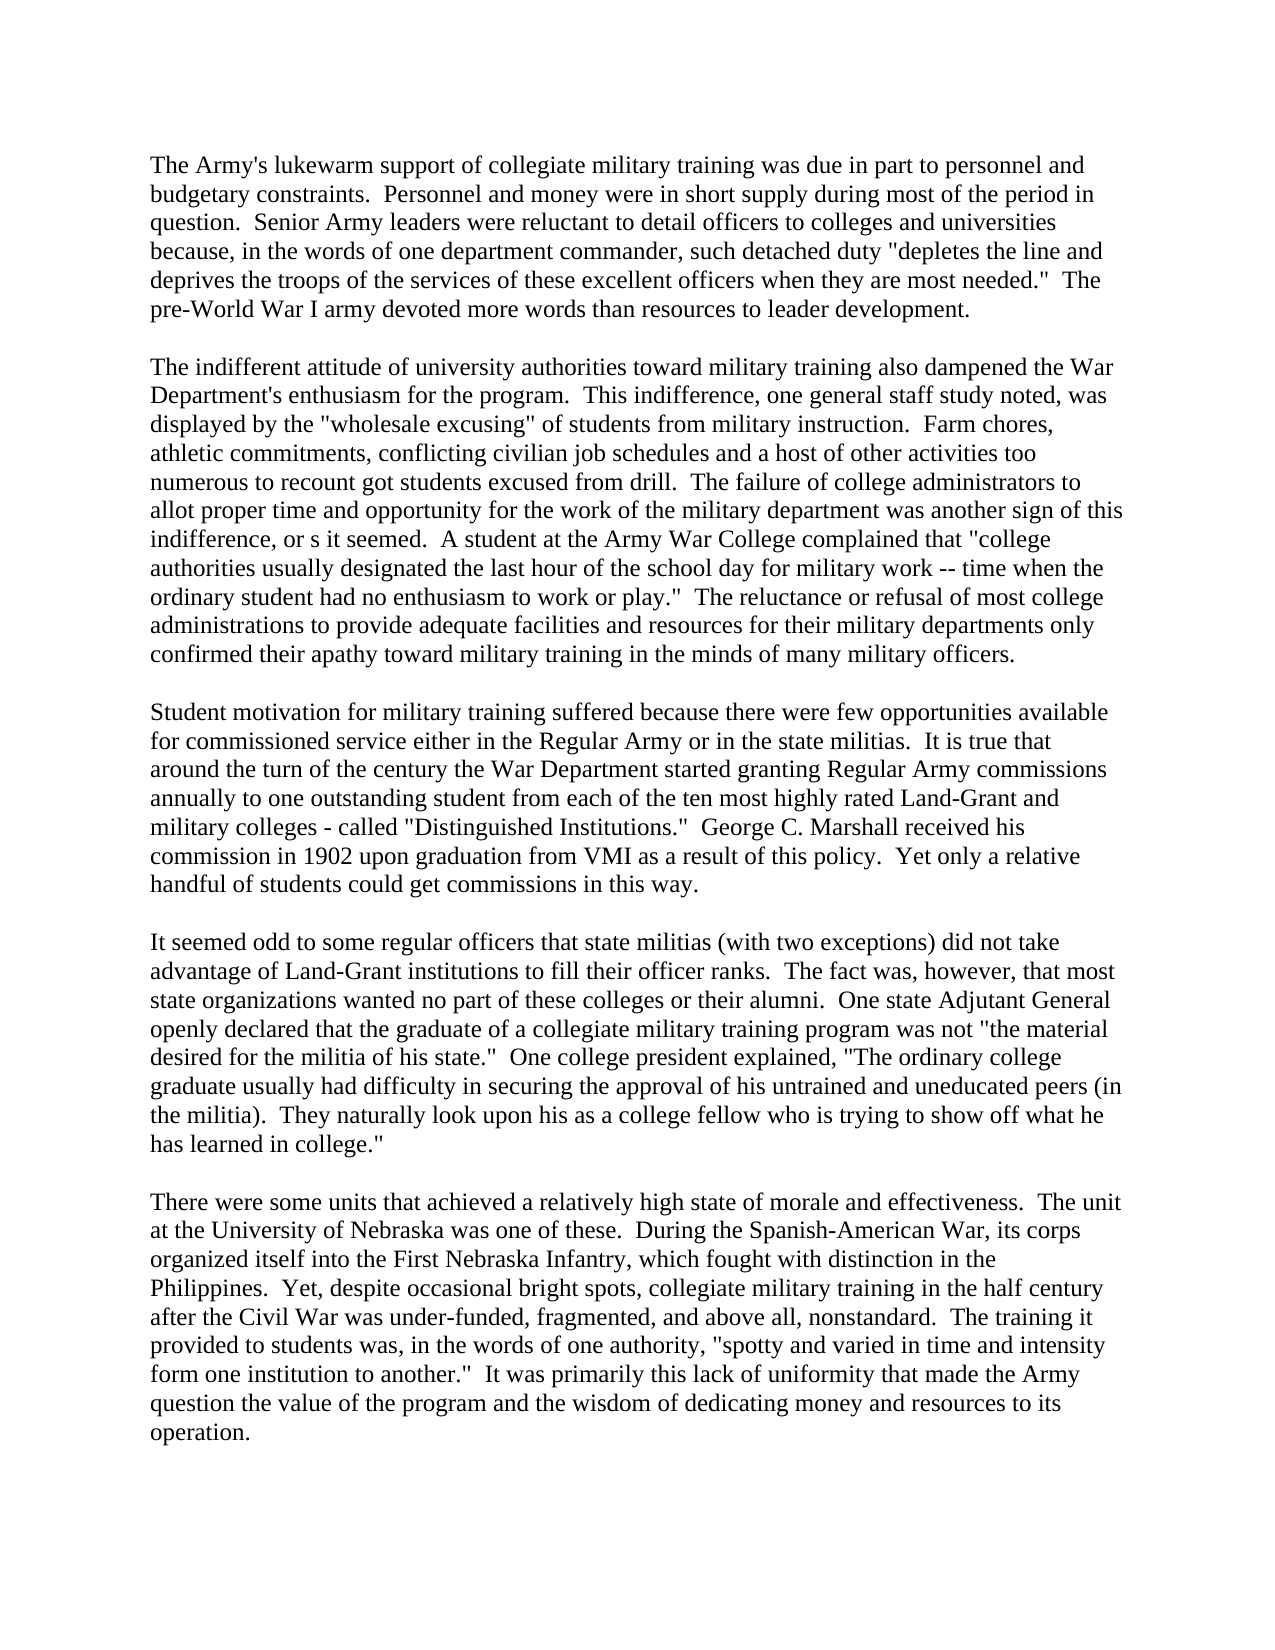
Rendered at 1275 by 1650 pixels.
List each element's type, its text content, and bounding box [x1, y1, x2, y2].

text The indifferent attitude of university authorities toward military training also dampened the War Department's enthusiasm for the program. This indifference, one general staff study noted, was displayed by the "wholesale excusing" of students from military instruction. Farm chores, athletic commitments, conflicting civilian job schedules and a host of other activities too numerous to recount got students excused from drill. The failure of college administrators to allot proper time and opportunity for the work of the military department was another sign of this indifference, or s it seemed. A student at the Army War College complained that "college authorities usually designated the last hour of the school day for military work -- time when the ordinary student had no enthusiasm to work or play." The reluctance or refusal of most college administrations to provide adequate facilities and resources for their military departments only confirmed their apathy toward military training in the minds of many military officers. [150, 352, 1125, 668]
text There were some units that achieved a relatively high state of morale and effectiveness. The unit at the University of Nebraska was one of these. During the Spanish-American War, its corps organized itself into the First Nebraska Infantry, which fought with distinction in the Philippines. Yet, despite occasional bright spots, collegiate military training in the half century after the Civil War was under-funded, fragmented, and above all, nonstandard. The training it provided to students was, in the words of one authority, "spotty and varied in time and intensity form one institution to another." It was primarily this lack of uniformity that made the Army question the value of the program and the wisdom of dedicating money and resources to its operation. [150, 1187, 1125, 1445]
text Student motivation for military training suffered because there were few opportunities available for commissioned service either in the Regular Army or in the state militias. It is true that around the turn of the century the War Department started granting Regular Army commissions annually to one outstanding student from each of the ten most highly rated Land-Grant and military colleges - called "Distinguished Institutions." George C. Marshall received his commission in 1902 upon graduation from VMI as a result of this policy. Yet only a relative handful of students could get commissions in this way. [150, 697, 1125, 898]
text It seemed odd to some regular officers that state militias (with two exceptions) did not take advantage of Land-Grant institutions to fill their officer ranks. The fact was, however, that most state organizations wanted no part of these colleges or their alumni. One state Adjutant General openly declared that the graduate of a collegiate military training program was not "the material desired for the militia of his state." One college president explained, "The ordinary college graduate usually had difficulty in securing the approval of his untrained and uneducated peers (in the militia). They naturally look upon his as a college fellow who is trying to show off what he has learned in college." [150, 927, 1125, 1157]
text The Army's lukewarm support of collegiate military training was due in part to personnel and budgetary constraints. Personnel and money were in short supply during most of the period in question. Senior Army leaders were reluctant to detail officers to colleges and universities because, in the words of one department commander, such detached duty "depletes the line and deprives the troops of the services of these excellent officers when they are most needed." The pre-World War I army devoted more words than resources to leader development. [150, 150, 1125, 322]
